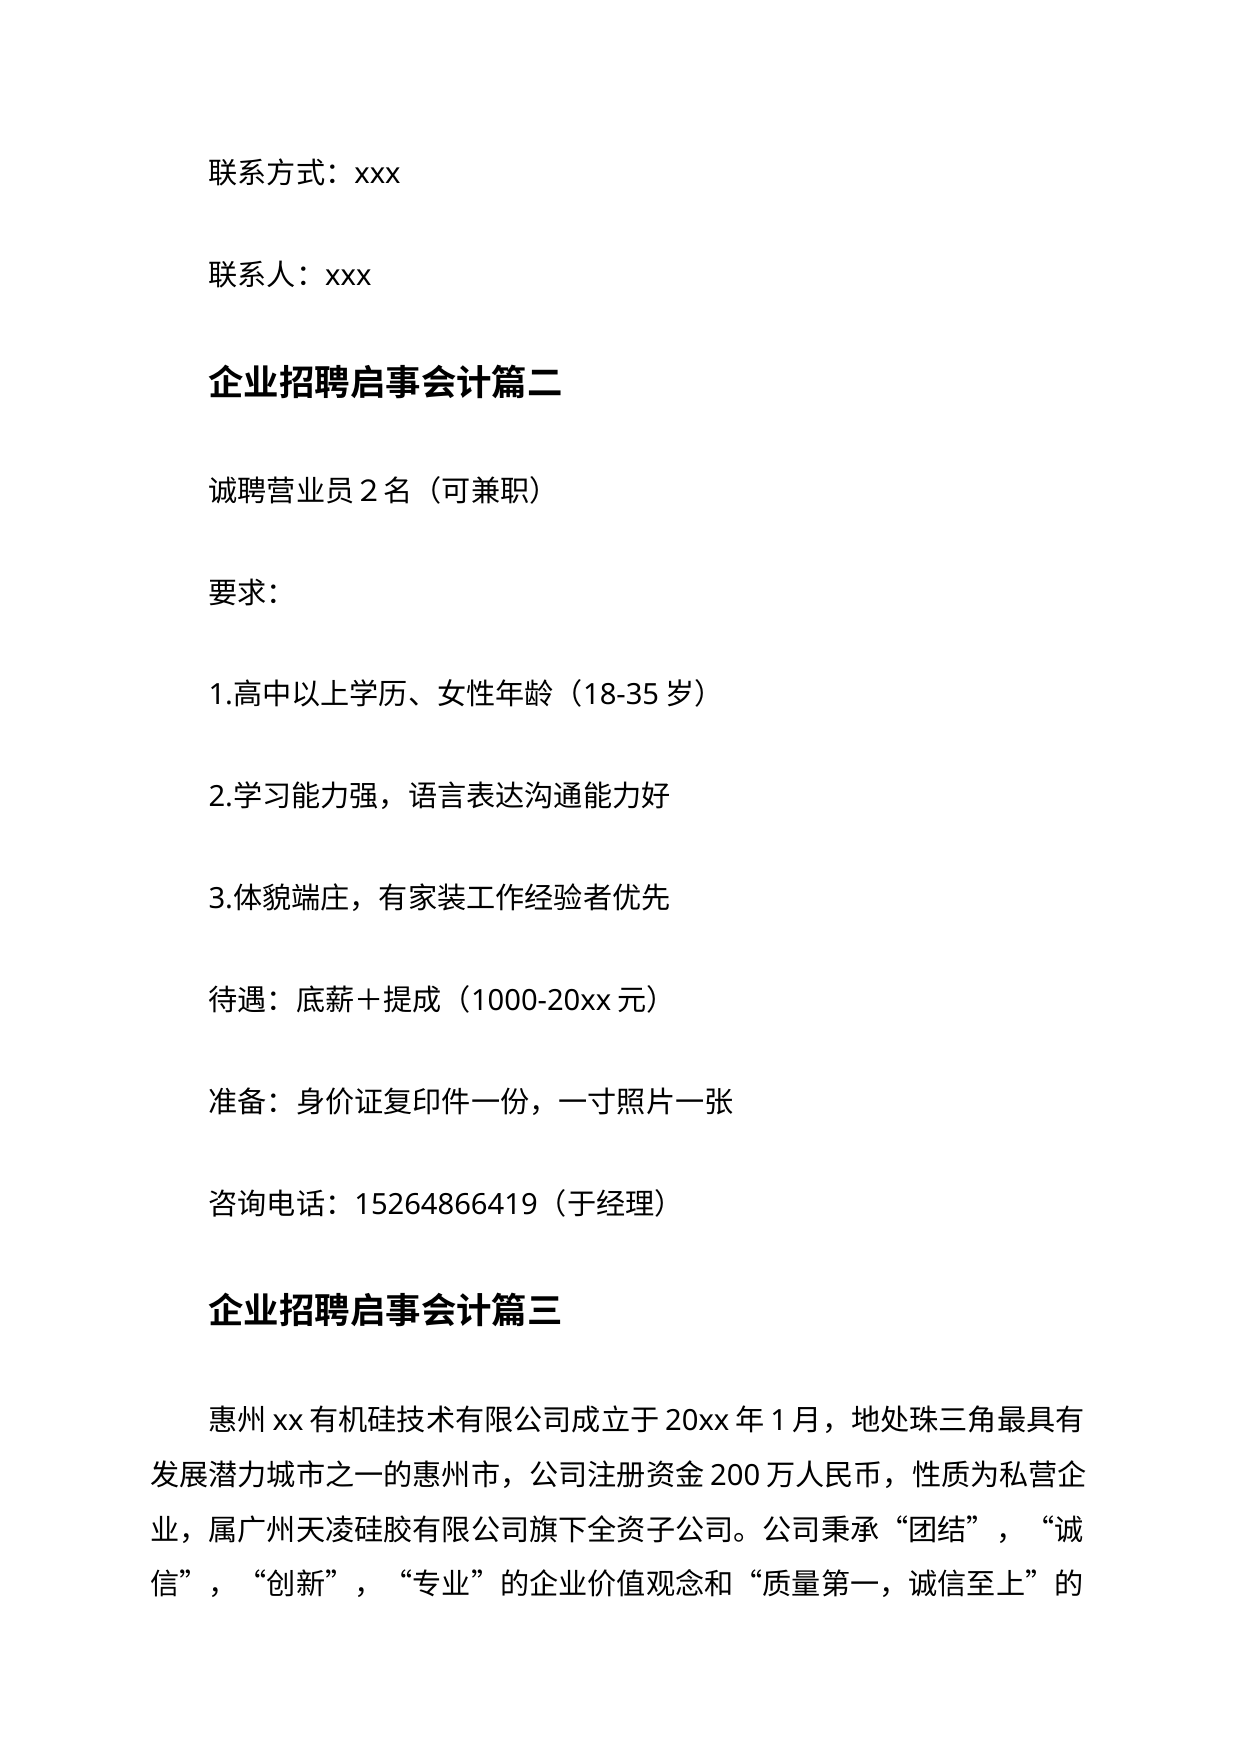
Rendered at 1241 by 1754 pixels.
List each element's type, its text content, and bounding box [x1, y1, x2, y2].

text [150, 1396, 1090, 1603]
text 3.体貌端庄，有家装工作经验者优先 [150, 875, 1090, 917]
text 企业招聘启事会计篇三 [150, 1283, 1090, 1334]
text 要求： [150, 569, 1090, 611]
text 诚聘营业员２名（可兼职） [150, 467, 1090, 510]
text 联系人：xxx [150, 252, 1090, 294]
text 1.高中以上学历、女性年龄（18-35岁） [150, 671, 1090, 713]
text 准备：身价证复印件一份，一寸照片一张 [150, 1079, 1090, 1121]
text 咨询电话：15264866419（于经理） [150, 1181, 1090, 1223]
text 企业招聘启事会计篇二 [150, 354, 1090, 405]
text 联系方式：xxx [150, 150, 1090, 192]
text 2.学习能力强，语言表达沟通能力好 [150, 773, 1090, 815]
text 待遇：底薪＋提成（1000-20xx元） [150, 977, 1090, 1019]
